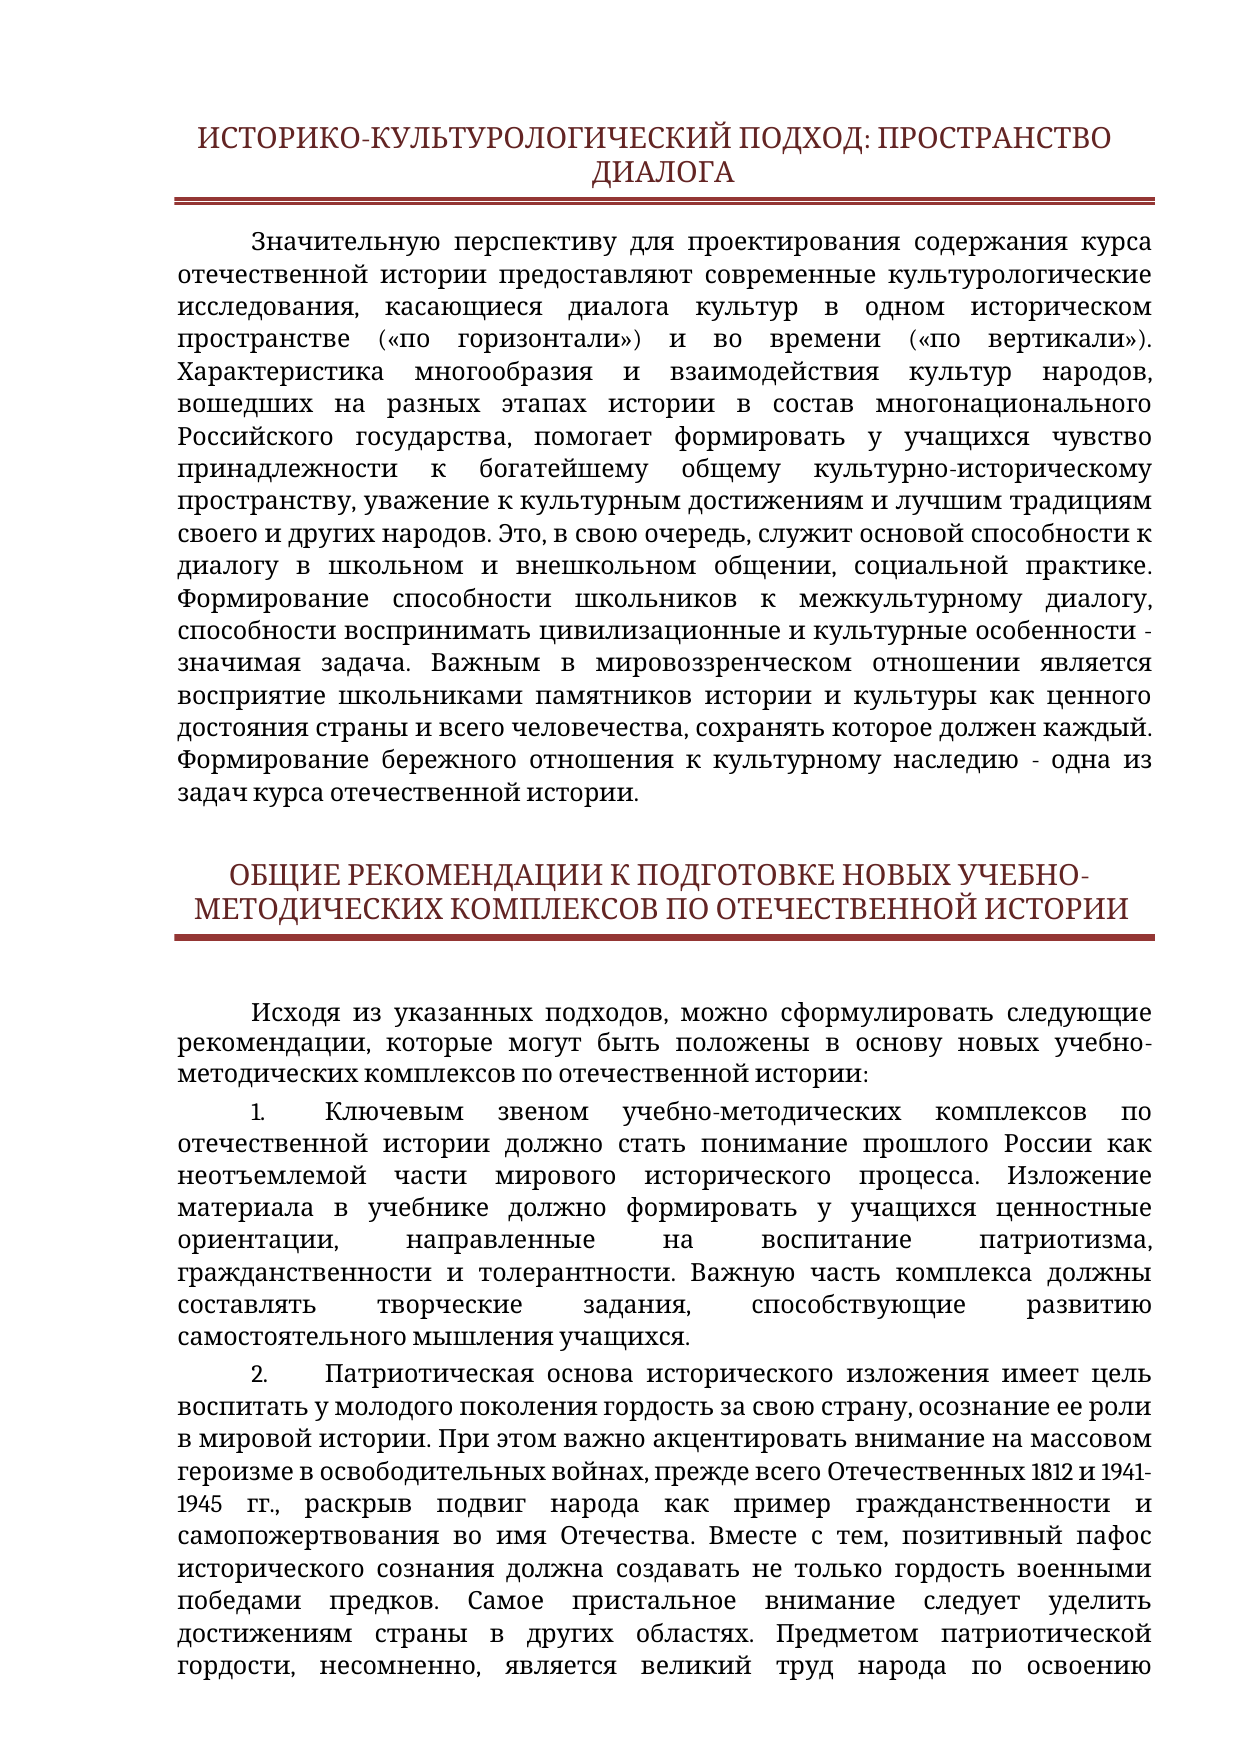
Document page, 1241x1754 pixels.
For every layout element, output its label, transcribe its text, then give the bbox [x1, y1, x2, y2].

picture [174, 197, 1155, 201]
text ОБЩИЕ РЕКОМЕНДАЦИИ К ПОДГОТОВКЕ НОВЫХ УЧЕБНО-МЕТОДИЧЕСКИХ КОМПЛЕКСОВ ПО ОТЕЧЕСТВЕННОЙ ИСТОРИИ [194, 859, 1134, 927]
text Исходя из указанных подходов, можно сформулировать следующие рекомендации, которые могут быть положены в основу новых учебно-методических комплексов по отечественной истории: [177, 999, 1153, 1089]
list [177, 1360, 1153, 1681]
list Ключевым звеном учебно-методических комплексов по отечественной истории должно стать понимание прошлого России как неотъемлемой части мирового исторического процесса. Изложение материала в учебнике должно формировать у учащихся ценностные ориентации, направленные на воспитание патриотизма, гражданственности и толерантности. Важную часть комплекса должны составлять творческие задания, способствующие развитию самостоятельного мышления учащихся. [177, 1098, 1153, 1352]
text Значительную перспективу для проектирования содержания курса отечественной истории предоставляют современные культурологические исследования, касающиеся диалога культур в одном историческом пространстве («по горизонтали») и во времени («по вертикали»). Характеристика многообразия и взаимодействия культур народов, вошедших на разных этапах истории в состав многонационального Российского государства, помогает формировать у учащихся чувство принадлежности к богатейшему общему культурно-историческому пространству, уважение к культурным достижениям и лучшим традициям своего и других народов. Это, в свою очередь, служит основой способности к диалогу в школьном и внешкольном общении, социальной практике. Формирование способности школьников к межкультурному диалогу, способности воспринимать цивилизационные и культурные особенности - значимая задача. Важным в мировоззренческом отношении является восприятие школьниками памятников истории и культуры как ценного достояния страны и всего человечества, сохранять которое должен каждый. Формирование бережного отношения к культурному наследию - одна из задач курса отечественной истории. [177, 228, 1153, 808]
picture [174, 934, 1155, 941]
text ИСТОРИКО-КУЛЬТУРОЛОГИЧЕСКИЙ ПОДХОД: ПРОСТРАНСТВО ДИАЛОГА [197, 123, 1130, 190]
